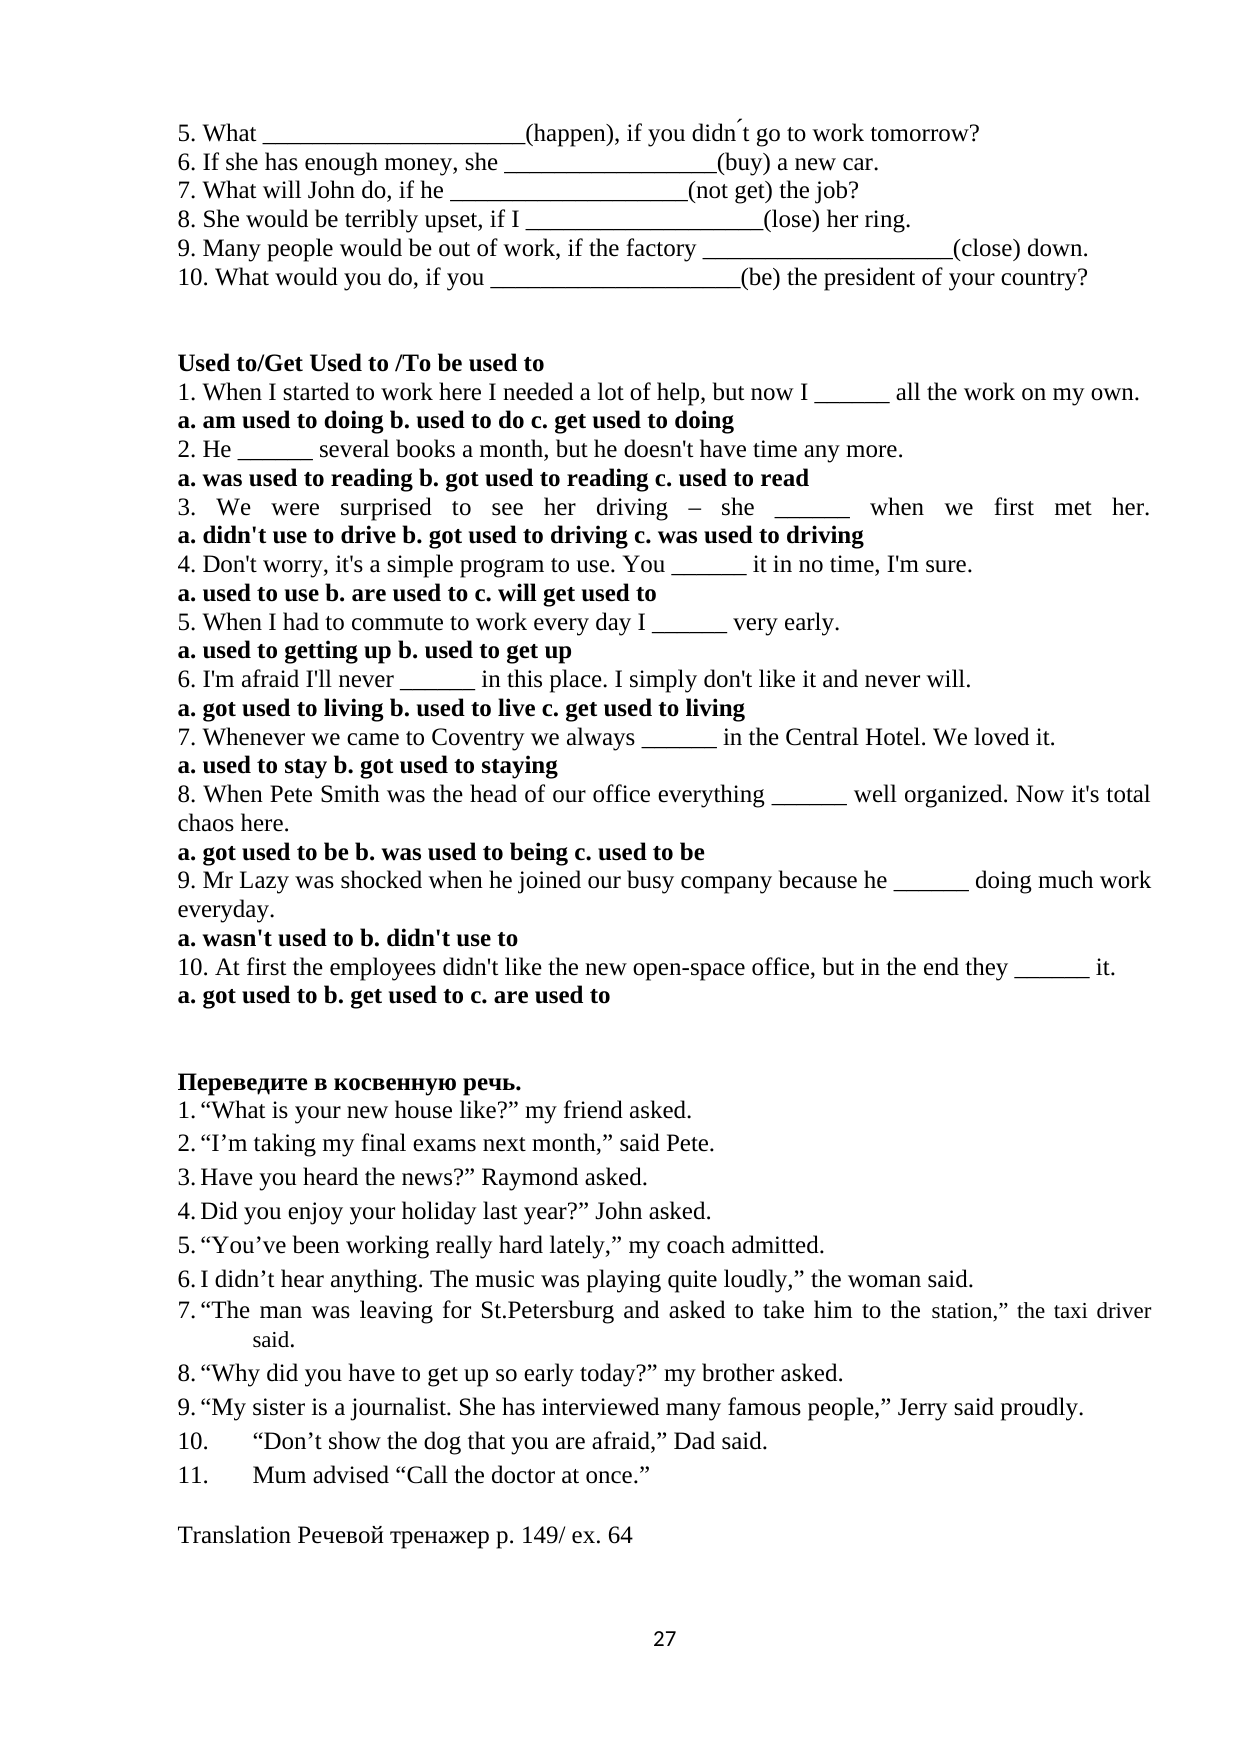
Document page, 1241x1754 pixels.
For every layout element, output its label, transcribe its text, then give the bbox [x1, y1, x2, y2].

text 1. When I started to work here I needed a lot of help, but now I ______ all the work on my own. [177, 377, 1152, 406]
list “I’m taking my final exams next month,” said Pete. [177, 1124, 1152, 1158]
text Переведите в косвенную речь. [177, 1067, 1152, 1096]
list “Don’t show the dog that you are afraid,” Dad said. [177, 1423, 1152, 1457]
text a. got used to living b. used to live c. get used to living [177, 693, 1152, 722]
list “What is your new house like?” my friend asked. [177, 1096, 1152, 1124]
text a. used to use b. are used to c. will get used to [177, 578, 1152, 607]
text 8. When Pete Smith was the head of our office everything ______ well organized. Now it's total chaos here. [177, 779, 1152, 837]
list “My sister is a journalist. She has interviewed many famous people,” Jerry said proudly. [177, 1389, 1152, 1423]
text 9. Mr Lazy was shocked when he joined our busy company because he ______ doing much work everyday. [177, 866, 1152, 923]
text 9. Many people would be out of work, if the factory ____________________(close) down. [177, 233, 1152, 262]
list Mum advised “Call the doctor at once.” [177, 1457, 1152, 1491]
text Translation Речевой тренажер p. 149/ ex. 64 [177, 1520, 1152, 1548]
text a. used to stay b. got used to staying [177, 751, 1152, 779]
text Used to/Get Used to /To be used to [177, 348, 1152, 377]
list “Why did you have to get up so early today?” my brother asked. [177, 1355, 1152, 1389]
text 10. What would you do, if you ____________________(be) the president of your country? [177, 262, 1152, 291]
list Have you heard the news?” Raymond asked. [177, 1158, 1152, 1192]
list “The man was leaving for St.Petersburg and asked to take him to the station,” the taxi driver said. [177, 1295, 1152, 1355]
text a. got used to b. get used to c. are used to [177, 981, 1152, 1009]
text 7. Whenever we came to Coventry we always ______ in the Central Hotel. We loved it. [177, 722, 1152, 751]
text a. was used to reading b. got used to reading c. used to read [177, 463, 1152, 492]
text a. got used to be b. was used to being c. used to be [177, 837, 1152, 866]
text 5. What _____________________(happen), if you didn ́t go to work tomorrow? [177, 118, 1152, 147]
text a. am used to doing b. used to do c. get used to doing [177, 406, 1152, 434]
list Did you enjoy your holiday last year?” John asked. [177, 1192, 1152, 1227]
text 2. He ______ several books a month, but he doesn't have time any more. [177, 434, 1152, 463]
text a. used to getting up b. used to get up [177, 636, 1152, 664]
text 10. At first the employees didn't like the new open-space office, but in the end they ______ it. [177, 952, 1152, 981]
text 3. We were surprised to see her driving – she ______ when we first met her. a. didn't use to drive b. got used to driving c. was used to driving [177, 492, 1152, 549]
list I didn’t hear anything. The music was playing quite loudly,” the woman said. [177, 1261, 1152, 1295]
text 5. When I had to commute to work every day I ______ very early. [177, 607, 1152, 636]
text 8. She would be terribly upset, if I ___________________(lose) her ring. [177, 204, 1152, 233]
text 7. What will John do, if he ___________________(not get) the job? [177, 176, 1152, 204]
text 6. If she has enough money, she _________________(buy) a new car. [177, 147, 1152, 176]
text a. wasn't used to b. didn't use to [177, 923, 1152, 952]
list “You’ve been working really hard lately,” my coach admitted. [177, 1227, 1152, 1261]
text 4. Don't worry, it's a simple program to use. You ______ it in no time, I'm sure. [177, 549, 1152, 578]
text 6. I'm afraid I'll never ______ in this place. I simply don't like it and never will. [177, 664, 1152, 693]
